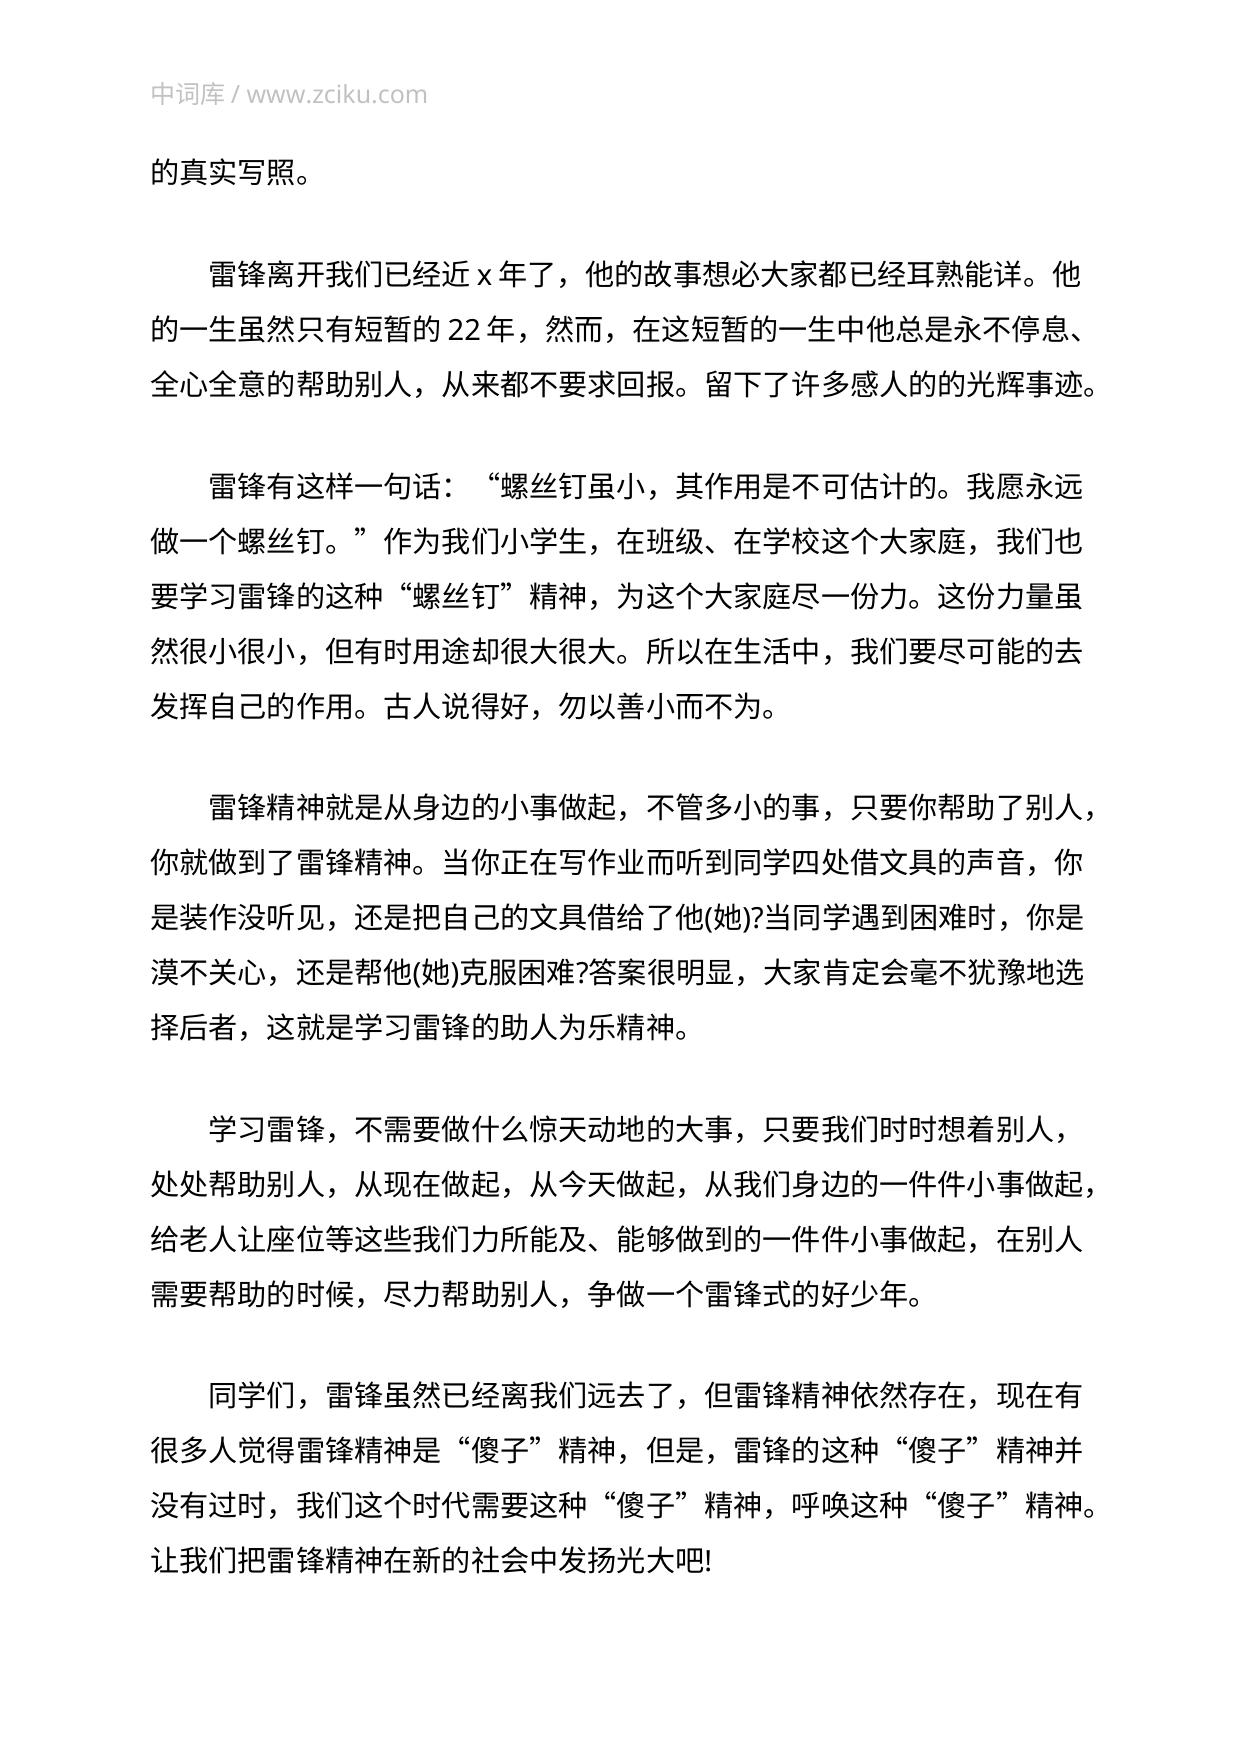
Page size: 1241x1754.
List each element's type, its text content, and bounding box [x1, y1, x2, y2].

text 学习雷锋，不需要做什么惊天动地的大事，只要我们时时想着别人，处处帮助别人，从现在做起，从今天做起，从我们身边的一件件小事做起，给老人让座位等这些我们力所能及、能够做到的一件件小事做起，在别人需要帮助的时候，尽力帮助别人，争做一个雷锋式的好少年。 [150, 1106, 1090, 1313]
text 雷锋有这样一句话：“螺丝钉虽小，其作用是不可估计的。我愿永远做一个螺丝钉。”作为我们小学生，在班级、在学校这个大家庭，我们也要学习雷锋的这种“螺丝钉”精神，为这个大家庭尽一份力。这份力量虽然很小很小，但有时用途却很大很大。所以在生活中，我们要尽可能的去发挥自己的作用。古人说得好，勿以善小而不为。 [150, 463, 1090, 725]
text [150, 150, 1090, 192]
text 同学们，雷锋虽然已经离我们远去了，但雷锋精神依然存在，现在有很多人觉得雷锋精神是“傻子”精神，但是，雷锋的这种“傻子”精神并没有过时，我们这个时代需要这种“傻子”精神，呼唤这种“傻子”精神。让我们把雷锋精神在新的社会中发扬光大吧! [150, 1373, 1090, 1580]
text 雷锋离开我们已经近x年了，他的故事想必大家都已经耳熟能详。他的一生虽然只有短暂的22年，然而，在这短暂的一生中他总是永不停息、全心全意的帮助别人，从来都不要求回报。留下了许多感人的的光辉事迹。 [150, 252, 1090, 404]
text 雷锋精神就是从身边的小事做起，不管多小的事，只要你帮助了别人，你就做到了雷锋精神。当你正在写作业而听到同学四处借文具的声音，你是装作没听见，还是把自己的文具借给了他(她)?当同学遇到困难时，你是漠不关心，还是帮他(她)克服困难?答案很明显，大家肯定会毫不犹豫地选择后者，这就是学习雷锋的助人为乐精神。 [150, 785, 1090, 1047]
